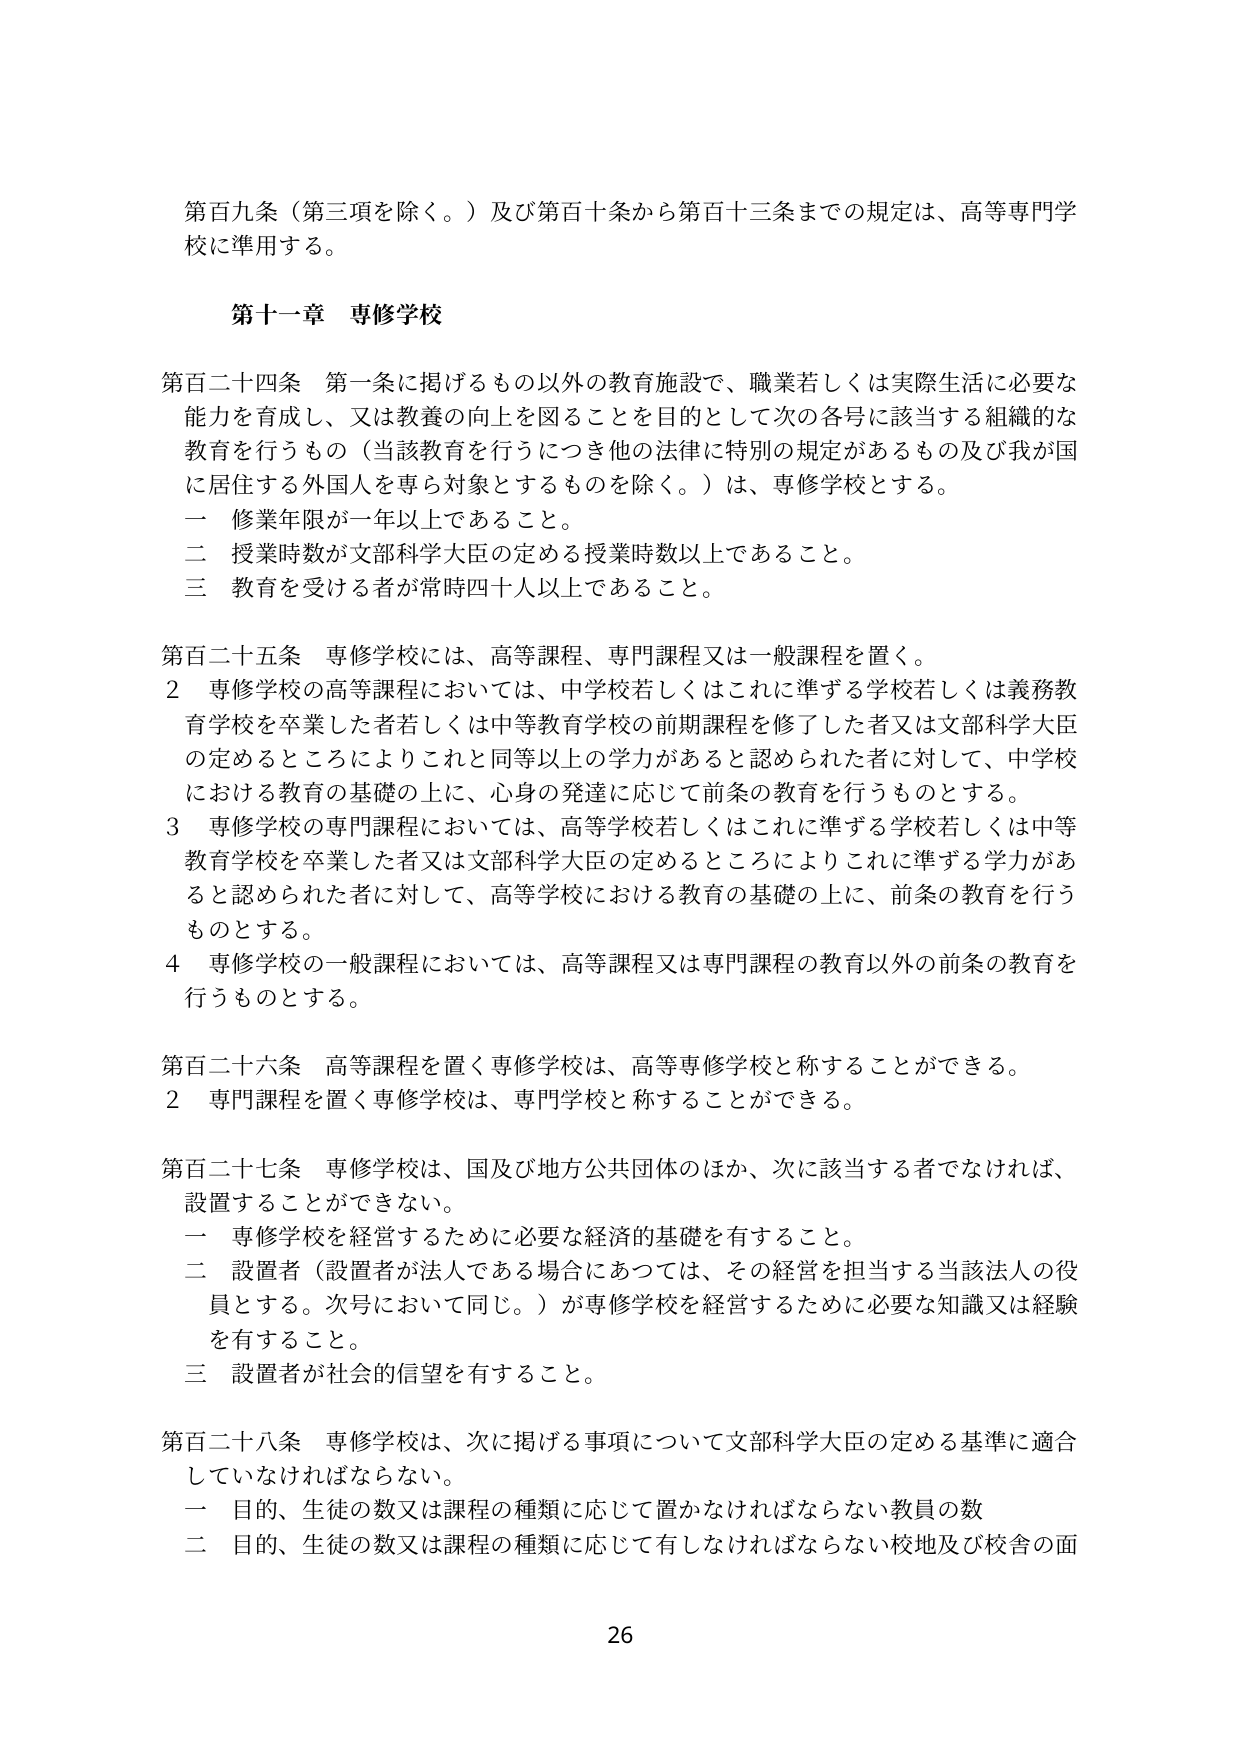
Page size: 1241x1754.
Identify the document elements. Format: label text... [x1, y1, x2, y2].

text 一 修業年限が一年以上であること。 [184, 501, 1079, 535]
text 三 設置者が社会的信望を有すること。 [184, 1355, 1079, 1389]
text ４ 専修学校の一般課程においては、高等課程又は専門課程の教育以外の前条の教育を行うものとする。 [161, 945, 1079, 1014]
text 二 授業時数が文部科学大臣の定める授業時数以上であること。 [184, 535, 1079, 569]
text ２ 専修学校の高等課程においては、中学校若しくはこれに準ずる学校若しくは義務教育学校を卒業した者若しくは中等教育学校の前期課程を修了した者又は文部科学大臣の定めるところによりこれと同等以上の学力があると認められた者に対して、中学校における教育の基礎の上に、心身の発達に応じて前条の教育を行うものとする。 [161, 672, 1079, 809]
text ２ 専門課程を置く専修学校は、専門学校と称することができる。 [161, 1082, 1079, 1116]
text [184, 1526, 1079, 1560]
text 三 教育を受ける者が常時四十人以上であること。 [184, 569, 1079, 604]
text 第十一章 専修学校 [230, 296, 1079, 330]
text 第百二十八条 専修学校は、次に掲げる事項について文部科学大臣の定める基準に適合していなければならない。 [161, 1424, 1079, 1492]
text 第百二十六条 高等課程を置く専修学校は、高等専修学校と称することができる。 [161, 1048, 1079, 1082]
text 一 専修学校を経営するために必要な経済的基礎を有すること。 [184, 1219, 1079, 1253]
text 第百二十四条 第一条に掲げるもの以外の教育施設で、職業若しくは実際生活に必要な能力を育成し、又は教養の向上を図ることを目的として次の各号に該当する組織的な教育を行うもの（当該教育を行うにつき他の法律に特別の規定があるもの及び我が国に居住する外国人を専ら対象とするものを除く。）は、専修学校とする。 [161, 364, 1079, 501]
text 一 目的、生徒の数又は課程の種類に応じて置かなければならない教員の数 [184, 1492, 1079, 1526]
text 第百二十五条 専修学校には、高等課程、専門課程又は一般課程を置く。 [161, 638, 1079, 672]
text 二 設置者（設置者が法人である場合にあつては、その経営を担当する当該法人の役員とする。次号において同じ。）が専修学校を経営するために必要な知識又は経験を有すること。 [184, 1253, 1079, 1355]
text 第百二十七条 専修学校は、国及び地方公共団体のほか、次に該当する者でなければ、設置することができない。 [161, 1150, 1079, 1219]
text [161, 194, 1079, 262]
text ３ 専修学校の専門課程においては、高等学校若しくはこれに準ずる学校若しくは中等教育学校を卒業した者又は文部科学大臣の定めるところによりこれに準ずる学力があると認められた者に対して、高等学校における教育の基礎の上に、前条の教育を行うものとする。 [161, 809, 1079, 945]
